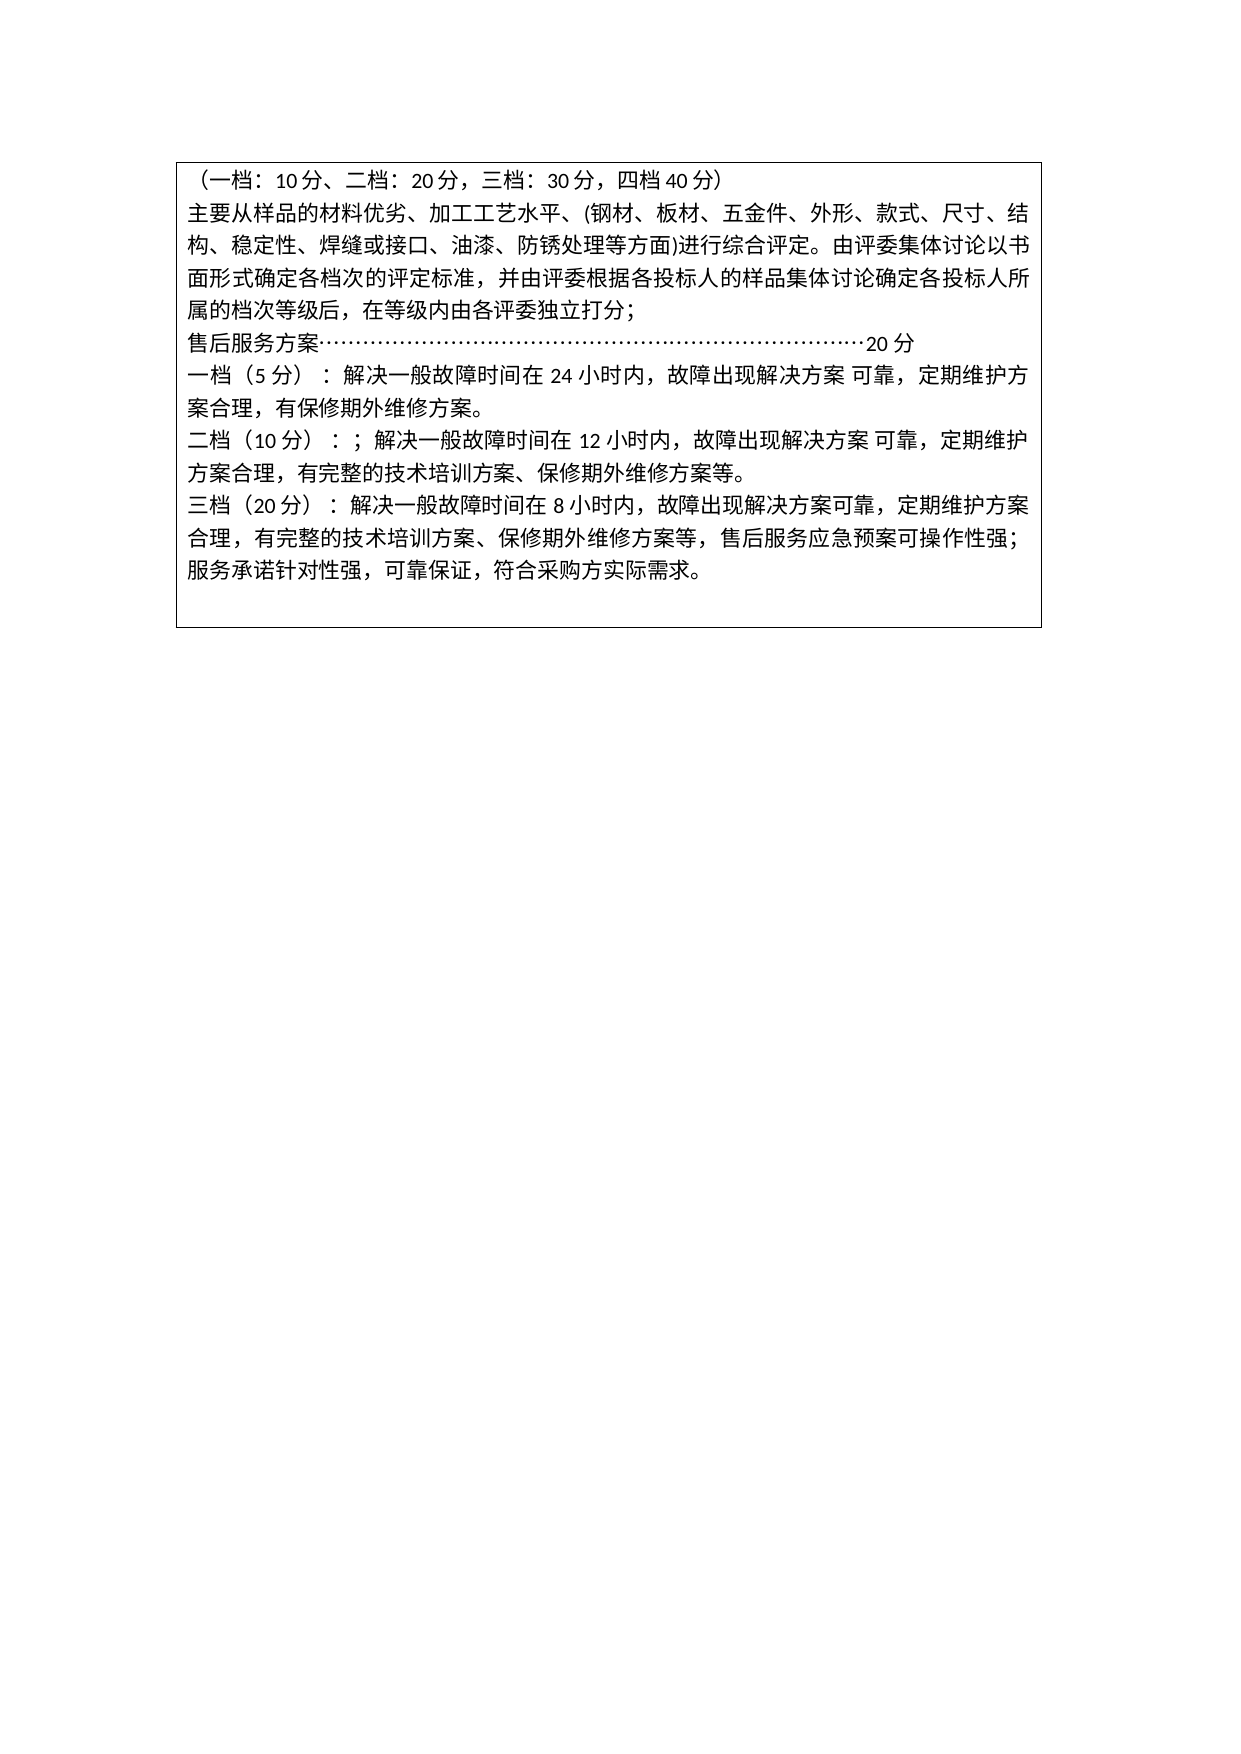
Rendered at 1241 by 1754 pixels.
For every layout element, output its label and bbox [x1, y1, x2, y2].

table_header [177, 163, 1041, 627]
